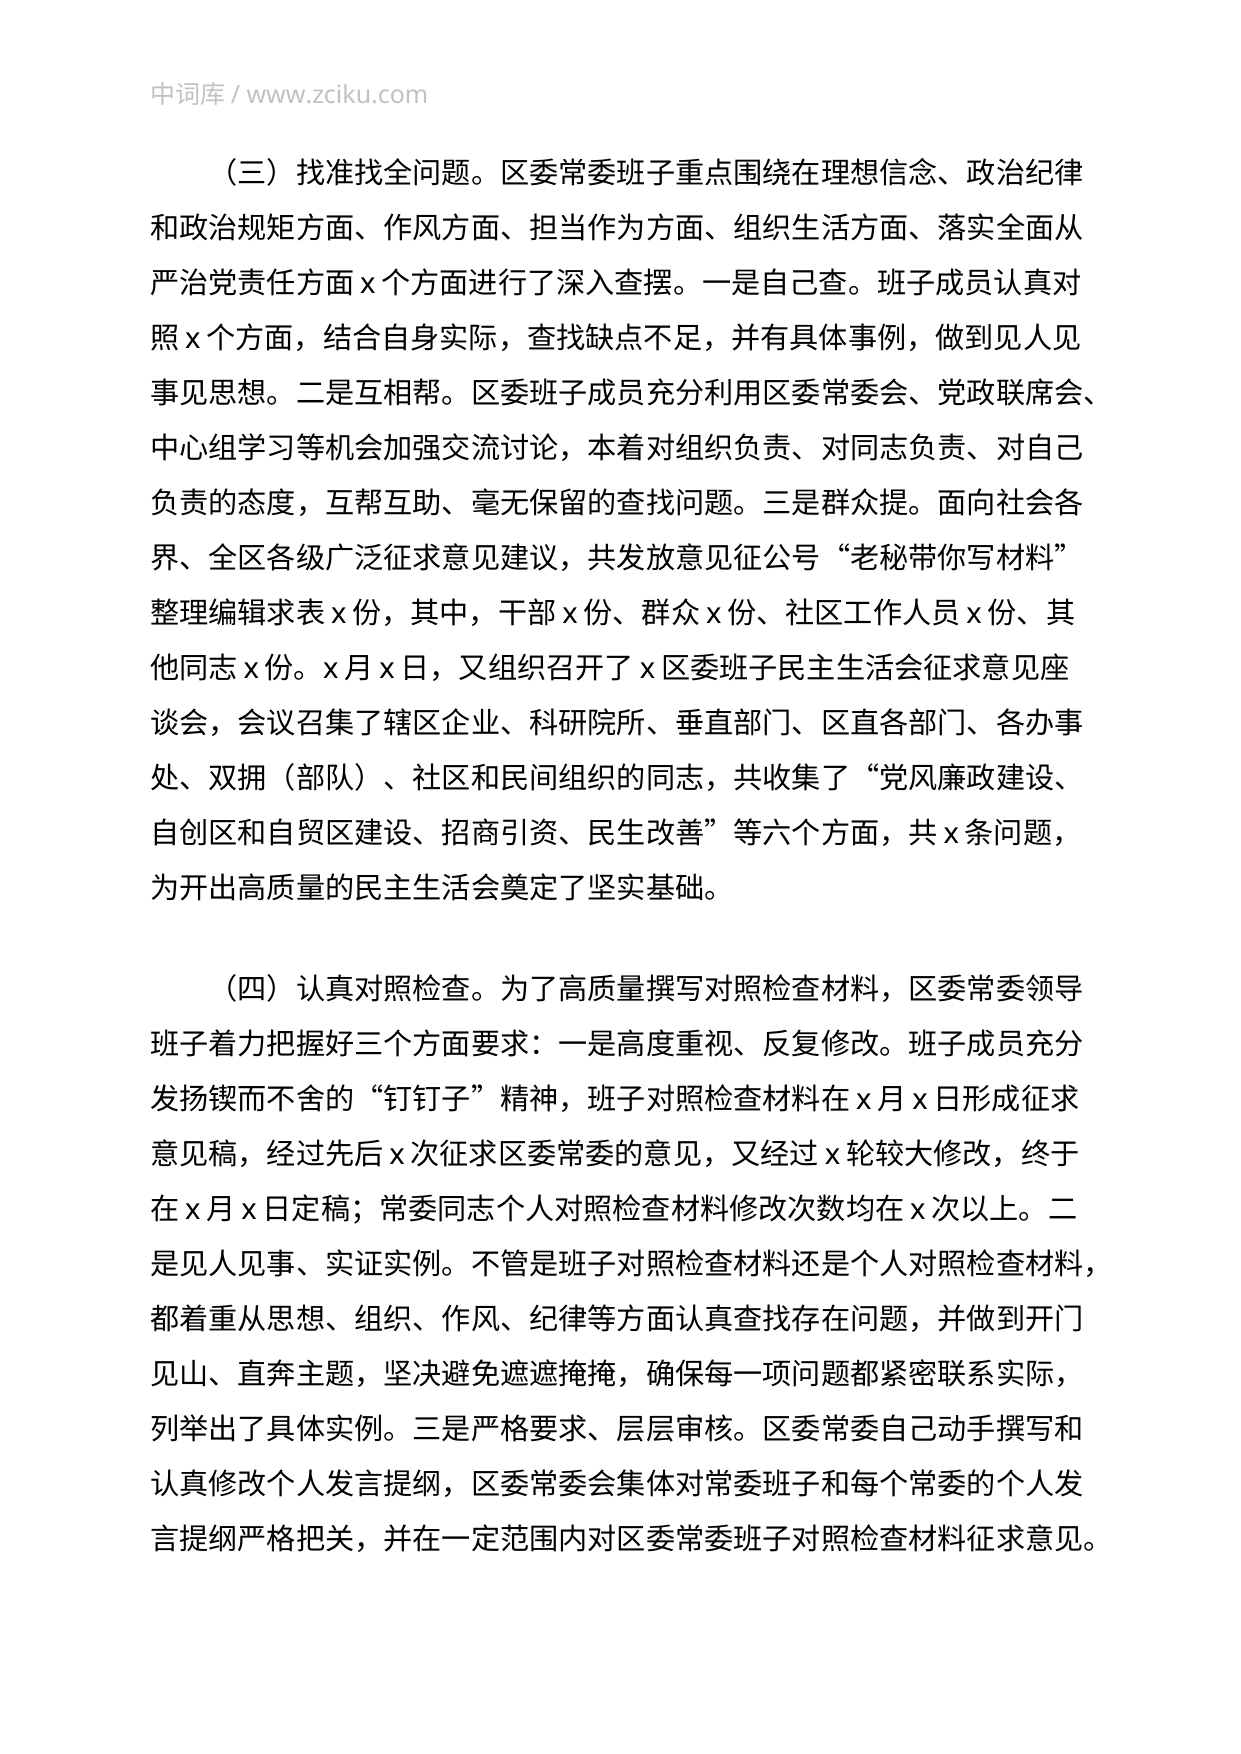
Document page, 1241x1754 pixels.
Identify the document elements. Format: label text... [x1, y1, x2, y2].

text （三）找准找全问题。区委常委班子重点围绕在理想信念、政治纪律和政治规矩方面、作风方面、担当作为方面、组织生活方面、落实全面从严治党责任方面x个方面进行了深入查摆。一是自己查。班子成员认真对照x个方面，结合自身实际，查找缺点不足，并有具体事例，做到见人见事见思想。二是互相帮。区委班子成员充分利用区委常委会、党政联席会、中心组学习等机会加强交流讨论，本着对组织负责、对同志负责、对自己负责的态度，互帮互助、毫无保留的查找问题。三是群众提。面向社会各界、全区各级广泛征求意见建议，共发放意见征公号“老秘带你写材料”整理编辑求表x份，其中，干部x份、群众x份、社区工作人员x份、其他同志x份。x月x日，又组织召开了x区委班子民主生活会征求意见座谈会，会议召集了辖区企业、科研院所、垂直部门、区直各部门、各办事处、双拥（部队）、社区和民间组织的同志，共收集了“党风廉政建设、自创区和自贸区建设、招商引资、民生改善”等六个方面，共x条问题，为开出高质量的民主生活会奠定了坚实基础。 [150, 150, 1090, 906]
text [150, 966, 1090, 1557]
